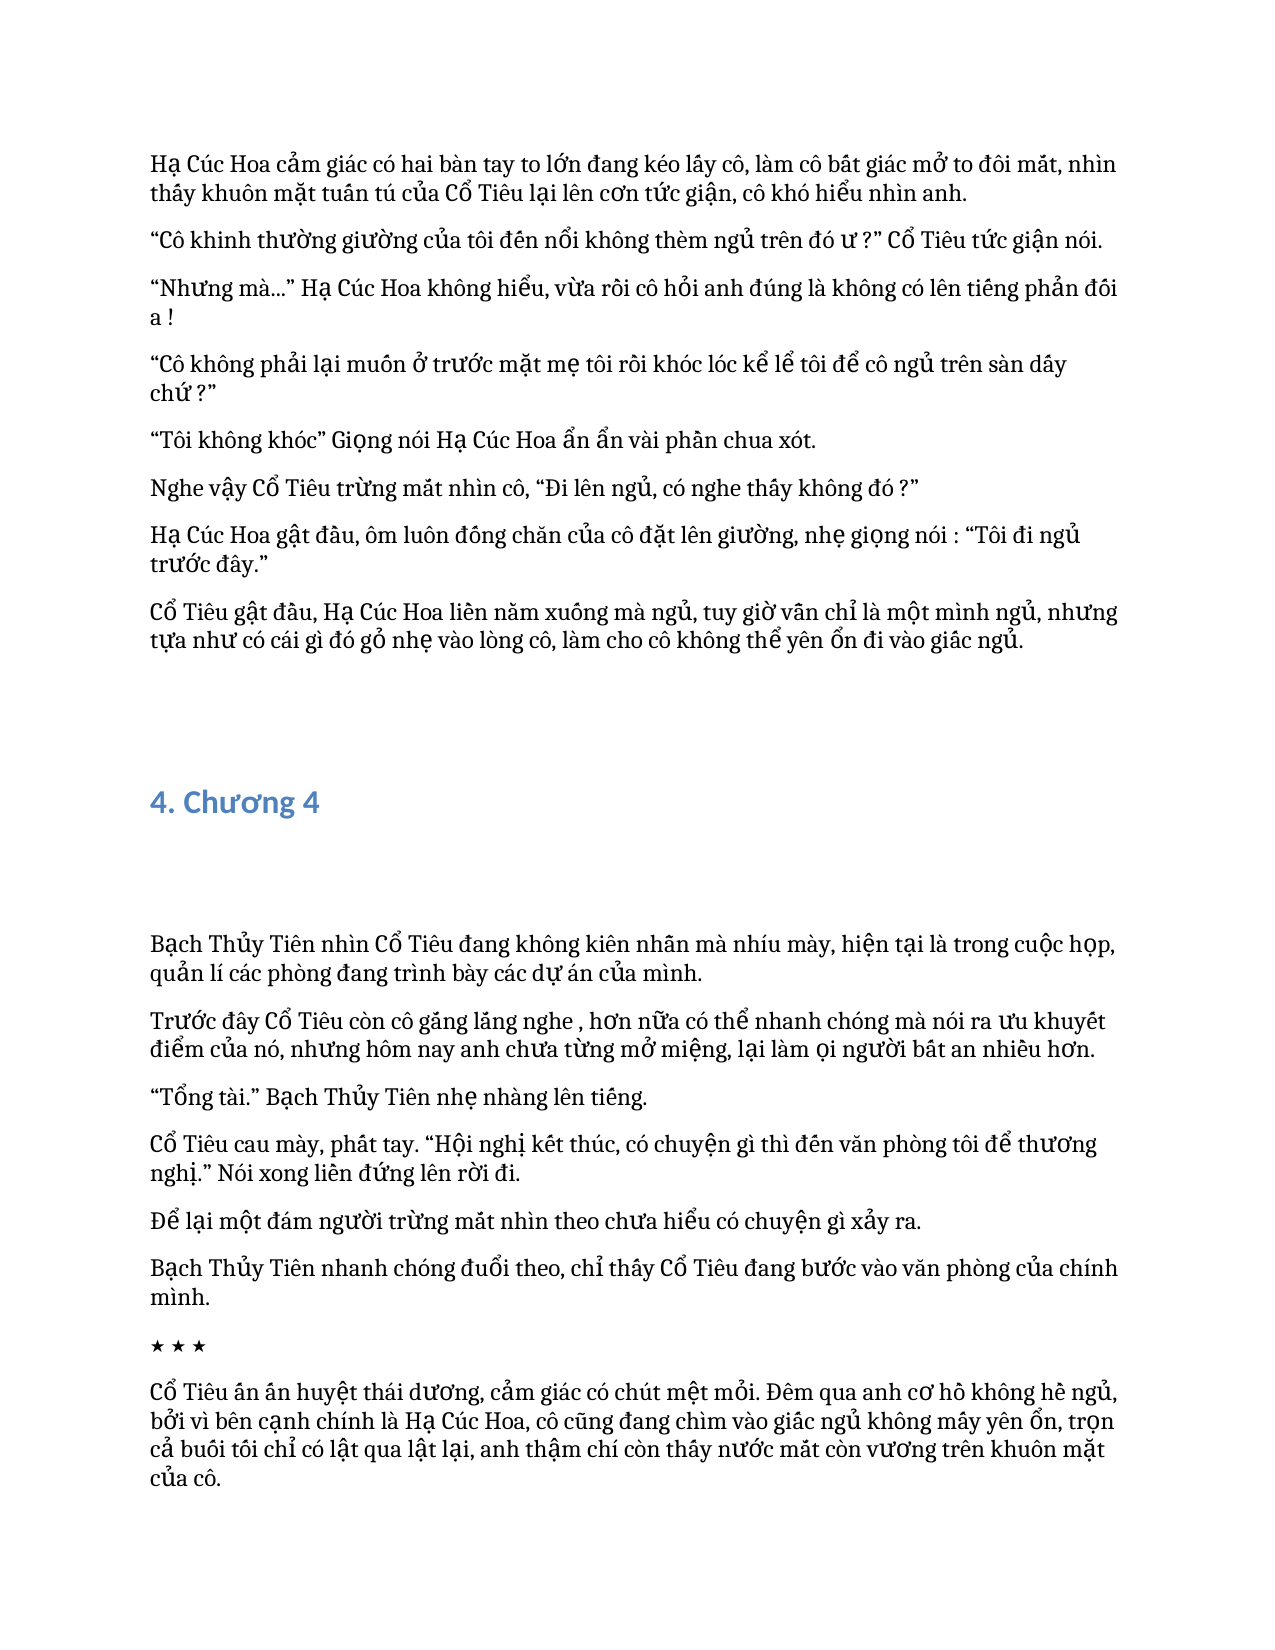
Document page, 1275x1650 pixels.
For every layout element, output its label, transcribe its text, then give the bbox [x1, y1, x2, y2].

text Hạ Cúc Hoa cảm giác có hai bàn tay to lớn đang kéo lấy cô, làm cô bất giác mở to đôi mắt, nhìn thấy khuôn mặt tuấn tú của Cổ Tiêu lại lên cơn tức giận, cô khó hiểu nhìn anh. [150, 150, 1125, 207]
text Nghe vậy Cổ Tiêu trừng mắt nhìn cô, “Đi lên ngủ, có nghe thấy không đó ?” [150, 474, 1125, 502]
subtitle 4. Chương 4 [150, 781, 1125, 822]
text Cổ Tiêu cau mày, phất tay. “Hội nghị kết thúc, có chuyện gì thì đến văn phòng tôi để thương nghị.” Nói xong liền đứng lên rời đi. [150, 1130, 1125, 1188]
text “Nhưng mà...” Hạ Cúc Hoa không hiểu, vừa rồi cô hỏi anh đúng là không có lên tiếng phản đối a ! [150, 274, 1125, 331]
text “Tôi không khóc” Giọng nói Hạ Cúc Hoa ẩn ẩn vài phần chua xót. [150, 426, 1125, 455]
text Để lại một đám người trừng mắt nhìn theo chưa hiểu có chuyện gì xảy ra. [150, 1207, 1125, 1235]
text “Cô khinh thường giường của tôi đến nổi không thèm ngủ trên đó ư ?” Cổ Tiêu tức giận nói. [150, 226, 1125, 255]
text Cổ Tiêu ấn ấn huyệt thái dương, cảm giác có chút mệt mỏi. Đêm qua anh cơ hồ không hề ngủ, bởi vì bên cạnh chính là Hạ Cúc Hoa, cô cũng đang chìm vào giấc ngủ không mấy yên ổn, trọn cả buối tối chỉ có lật qua lật lại, anh thậm chí còn thấy nước mắt còn vương trên khuôn mặt của cô. [150, 1378, 1125, 1493]
text Hạ Cúc Hoa gật đầu, ôm luôn đống chăn của cô đặt lên giường, nhẹ giọng nói : “Tôi đi ngủ trước đây.” [150, 521, 1125, 579]
text Cổ Tiêu gật đầu, Hạ Cúc Hoa liền nằm xuống mà ngủ, tuy giờ vẫn chỉ là một mình ngủ, nhưng tựa như có cái gì đó gỏ nhẹ vào lòng cô, làm cho cô không thể yên ổn đi vào giấc ngủ. [150, 597, 1125, 655]
text Bạch Thủy Tiên nhanh chóng đuổi theo, chỉ thấy Cổ Tiêu đang bước vào văn phòng của chính mình. [150, 1254, 1125, 1312]
text ★ ★ ★ [150, 1330, 1125, 1359]
text Trước đây Cổ Tiêu còn cô gắng lắng nghe , hơn nữa có thể nhanh chóng mà nói ra ưu khuyết điểm của nó, nhưng hôm nay anh chưa từng mở miệng, lại làm ọi người bất an nhiều hơn. [150, 1007, 1125, 1064]
text Bạch Thủy Tiên nhìn Cổ Tiêu đang không kiên nhẫn mà nhíu mày, hiện tại là trong cuộc họp, quản lí các phòng đang trình bày các dự án của mình. [150, 930, 1125, 988]
text “Tổng tài.” Bạch Thủy Tiên nhẹ nhàng lên tiếng. [150, 1083, 1125, 1112]
text “Cô không phải lại muốn ở trước mặt mẹ tôi rồi khóc lóc kể lể tôi để cô ngủ trên sàn dấy chứ ?” [150, 350, 1125, 407]
